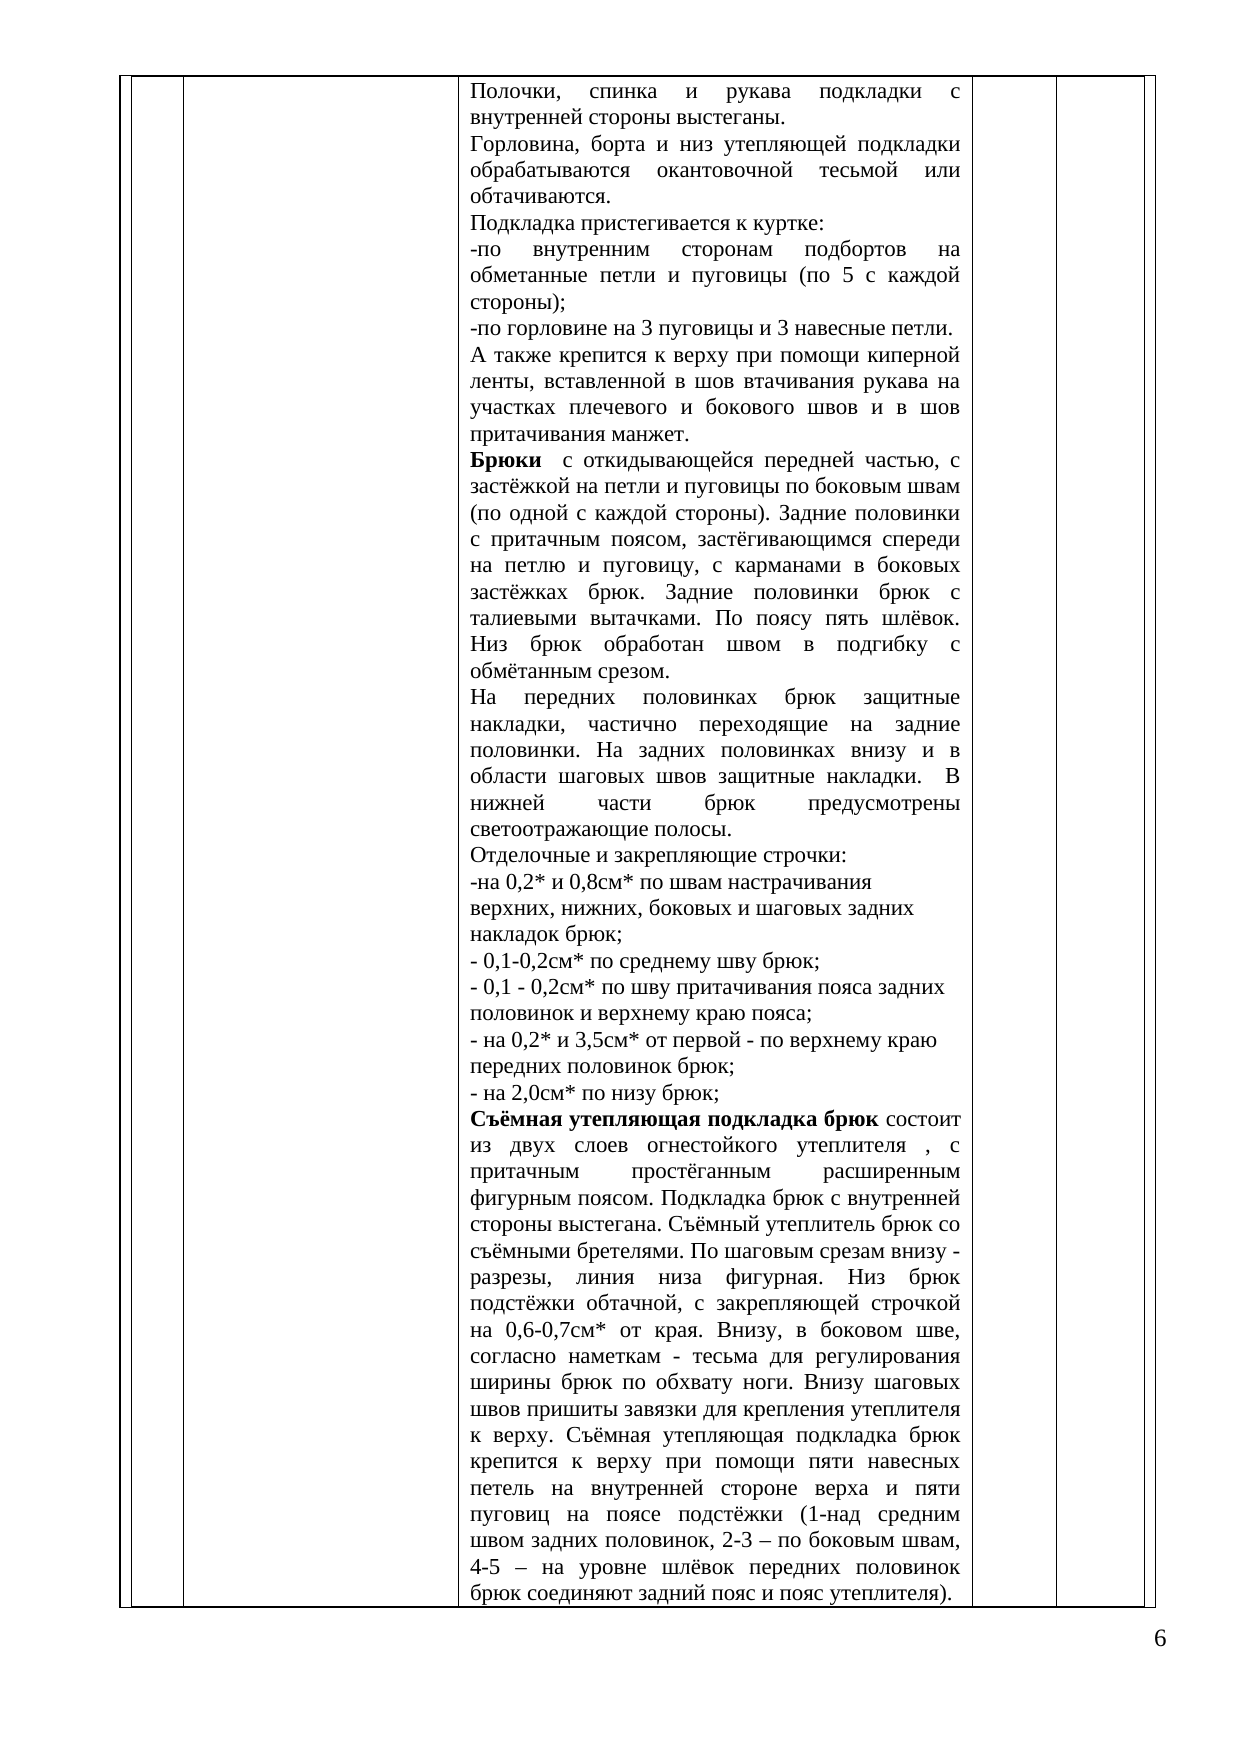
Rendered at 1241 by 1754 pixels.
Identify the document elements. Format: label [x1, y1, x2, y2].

table_cell [184, 77, 458, 1606]
table_cell [1145, 76, 1155, 1607]
table_cell [1057, 77, 1144, 1606]
table_cell [121, 76, 131, 1607]
table_cell [132, 77, 183, 1606]
table_cell [459, 77, 972, 1606]
table_cell [973, 77, 1056, 1606]
